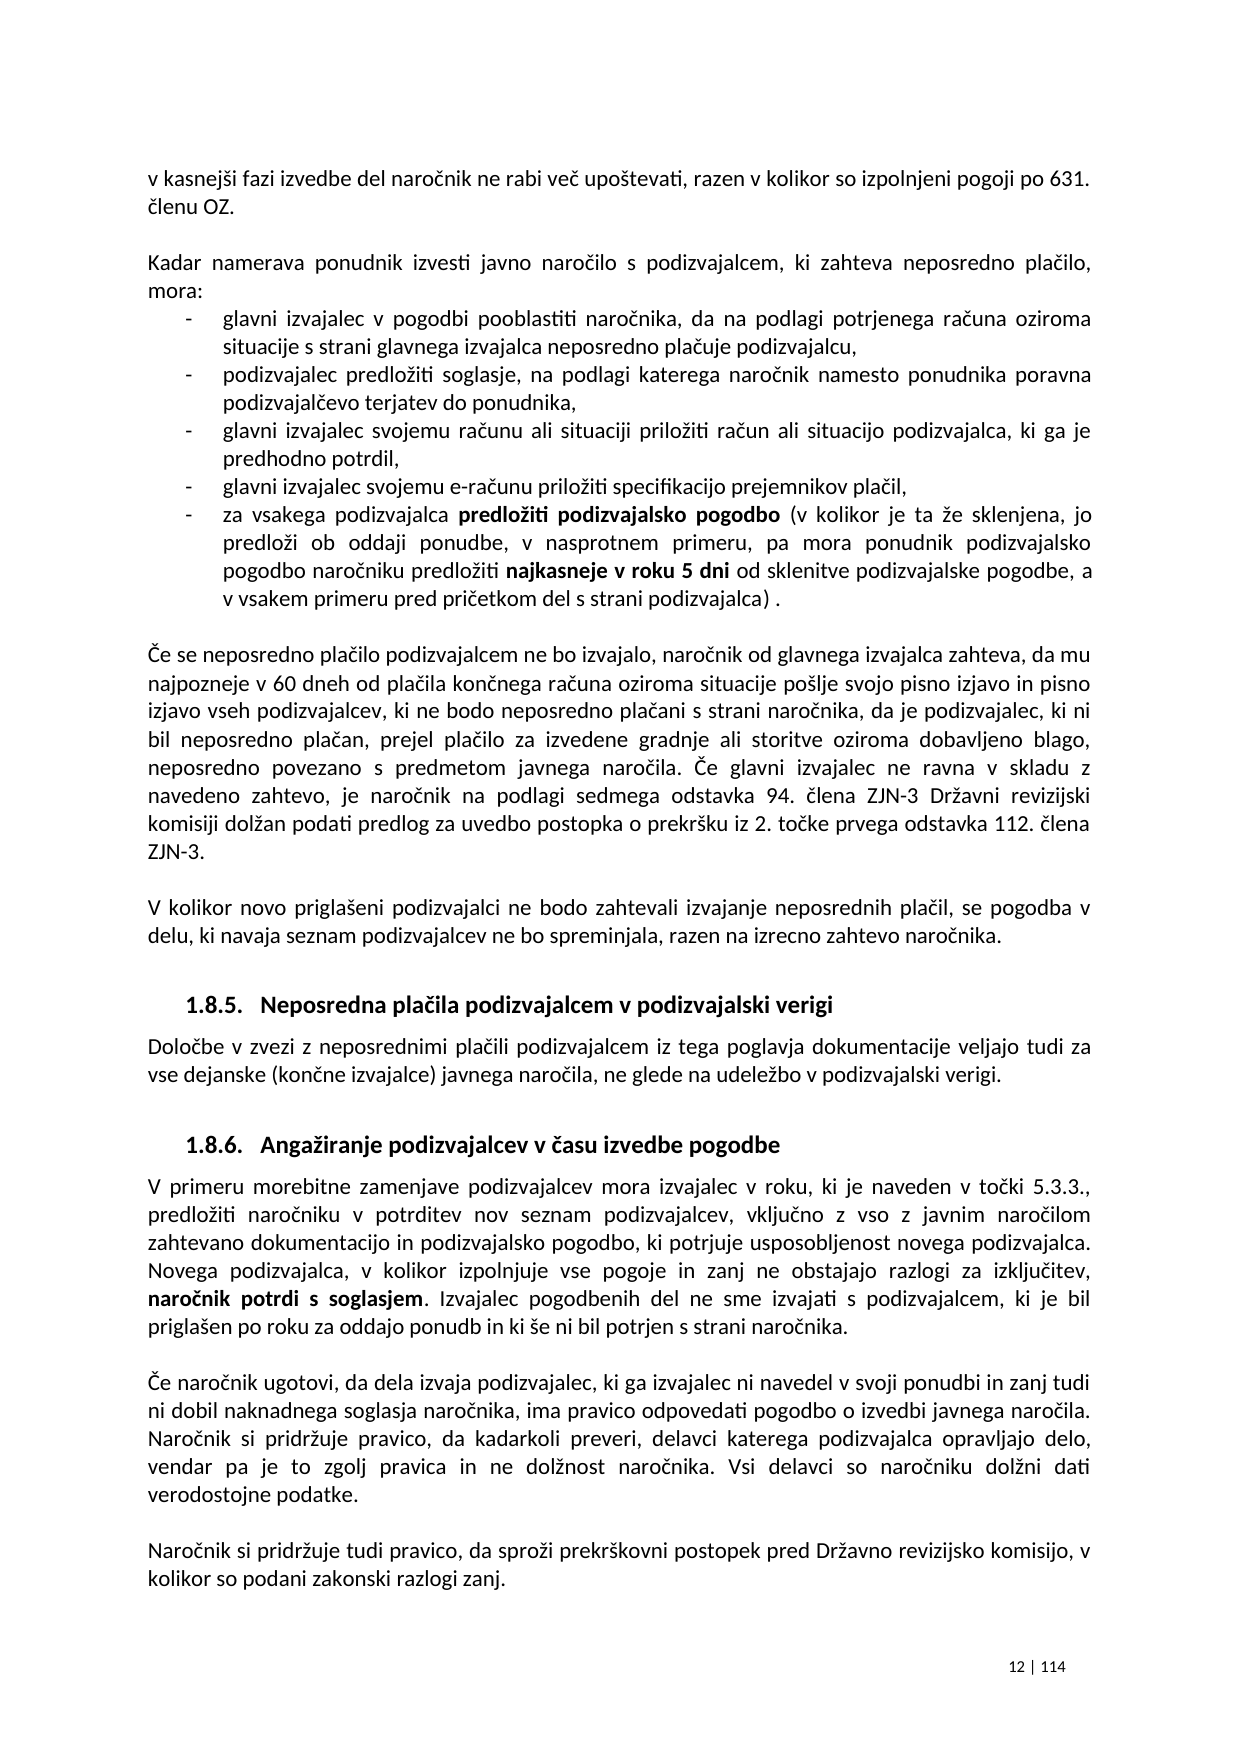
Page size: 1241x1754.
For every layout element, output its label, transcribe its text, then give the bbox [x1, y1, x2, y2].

list glavni izvajalec svojemu e-računu priložiti specifikacijo prejemnikov plačil, [185, 472, 1093, 501]
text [148, 164, 1093, 220]
list za vsakega podizvajalca predložiti podizvajalsko pogodbo (v kolikor je ta že sklenjena, jo predloži ob oddaji ponudbe, v nasprotnem primeru, pa mora ponudnik podizvajalsko pogodbo naročniku predložiti najkasneje v roku 5 dni od sklenitve podizvajalske pogodbe, a v vsakem primeru pred pričetkom del s strani podizvajalca) . [185, 501, 1093, 613]
list glavni izvajalec svojemu računu ali situaciji priložiti račun ali situacijo podizvajalca, ki ga je predhodno potrdil, [185, 416, 1093, 472]
list glavni izvajalec v pogodbi pooblastiti naročnika, da na podlagi potrjenega računa oziroma situacije s strani glavnega izvajalca neposredno plačuje podizvajalcu, [185, 304, 1093, 360]
subtitle Neposredna plačila podizvajalcem v podizvajalski verigi [185, 989, 1093, 1020]
text Kadar namerava ponudnik izvesti javno naročilo s podizvajalcem, ki zahteva neposredno plačilo, mora: [148, 248, 1093, 304]
text Če naročnik ugotovi, da dela izvaja podizvajalec, ki ga izvajalec ni navedel v svoji ponudbi in zanj tudi ni dobil naknadnega soglasja naročnika, ima pravico odpovedati pogodbo o izvedbi javnega naročila. Naročnik si pridržuje pravico, da kadarkoli preveri, delavci katerega podizvajalca opravljajo delo, vendar pa je to zgolj pravica in ne dolžnost naročnika. Vsi delavci so naročniku dolžni dati verodostojne podatke. [148, 1368, 1093, 1508]
text Če se neposredno plačilo podizvajalcem ne bo izvajalo, naročnik od glavnega izvajalca zahteva, da mu najpozneje v 60 dneh od plačila končnega računa oziroma situacije pošlje svojo pisno izjavo in pisno izjavo vseh podizvajalcev, ki ne bodo neposredno plačani s strani naročnika, da je podizvajalec, ki ni bil neposredno plačan, prejel plačilo za izvedene gradnje ali storitve oziroma dobavljeno blago, neposredno povezano s predmetom javnega naročila. Če glavni izvajalec ne ravna v skladu z navedeno zahtevo, je naročnik na podlagi sedmega odstavka 94. člena ZJN-3 Državni revizijski komisiji dolžan podati predlog za uvedbo postopka o prekršku iz 2. točke prvega odstavka 112. člena ZJN-3. [148, 641, 1093, 865]
text V kolikor novo priglašeni podizvajalci ne bodo zahtevali izvajanje neposrednih plačil, se pogodba v delu, ki navaja seznam podizvajalcev ne bo spreminjala, razen na izrecno zahtevo naročnika. [148, 893, 1093, 949]
list podizvajalec predložiti soglasje, na podlagi katerega naročnik namesto ponudnika poravna podizvajalčevo terjatev do ponudnika, [185, 360, 1093, 416]
text V primeru morebitne zamenjave podizvajalcev mora izvajalec v roku, ki je naveden v točki 5.3.3., predložiti naročniku v potrditev nov seznam podizvajalcev, vključno z vso z javnim naročilom zahtevano dokumentacijo in podizvajalsko pogodbo, ki potrjuje usposobljenost novega podizvajalca. Novega podizvajalca, v kolikor izpolnjuje vse pogoje in zanj ne obstajajo razlogi za izključitev, naročnik potrdi s soglasjem. Izvajalec pogodbenih del ne sme izvajati s podizvajalcem, ki je bil priglašen po roku za oddajo ponudb in ki še ni bil potrjen s strani naročnika. [148, 1172, 1093, 1340]
subtitle Angažiranje podizvajalcev v času izvedbe pogodbe [185, 1129, 1093, 1159]
text Naročnik si pridržuje tudi pravico, da sproži prekrškovni postopek pred Državno revizijsko komisijo, v kolikor so podani zakonski razlogi zanj. [148, 1536, 1093, 1592]
text Določbe v zvezi z neposrednimi plačili podizvajalcem iz tega poglavja dokumentacije veljajo tudi za vse dejanske (končne izvajalce) javnega naročila, ne glede na udeležbo v podizvajalski verigi. [148, 1032, 1093, 1088]
